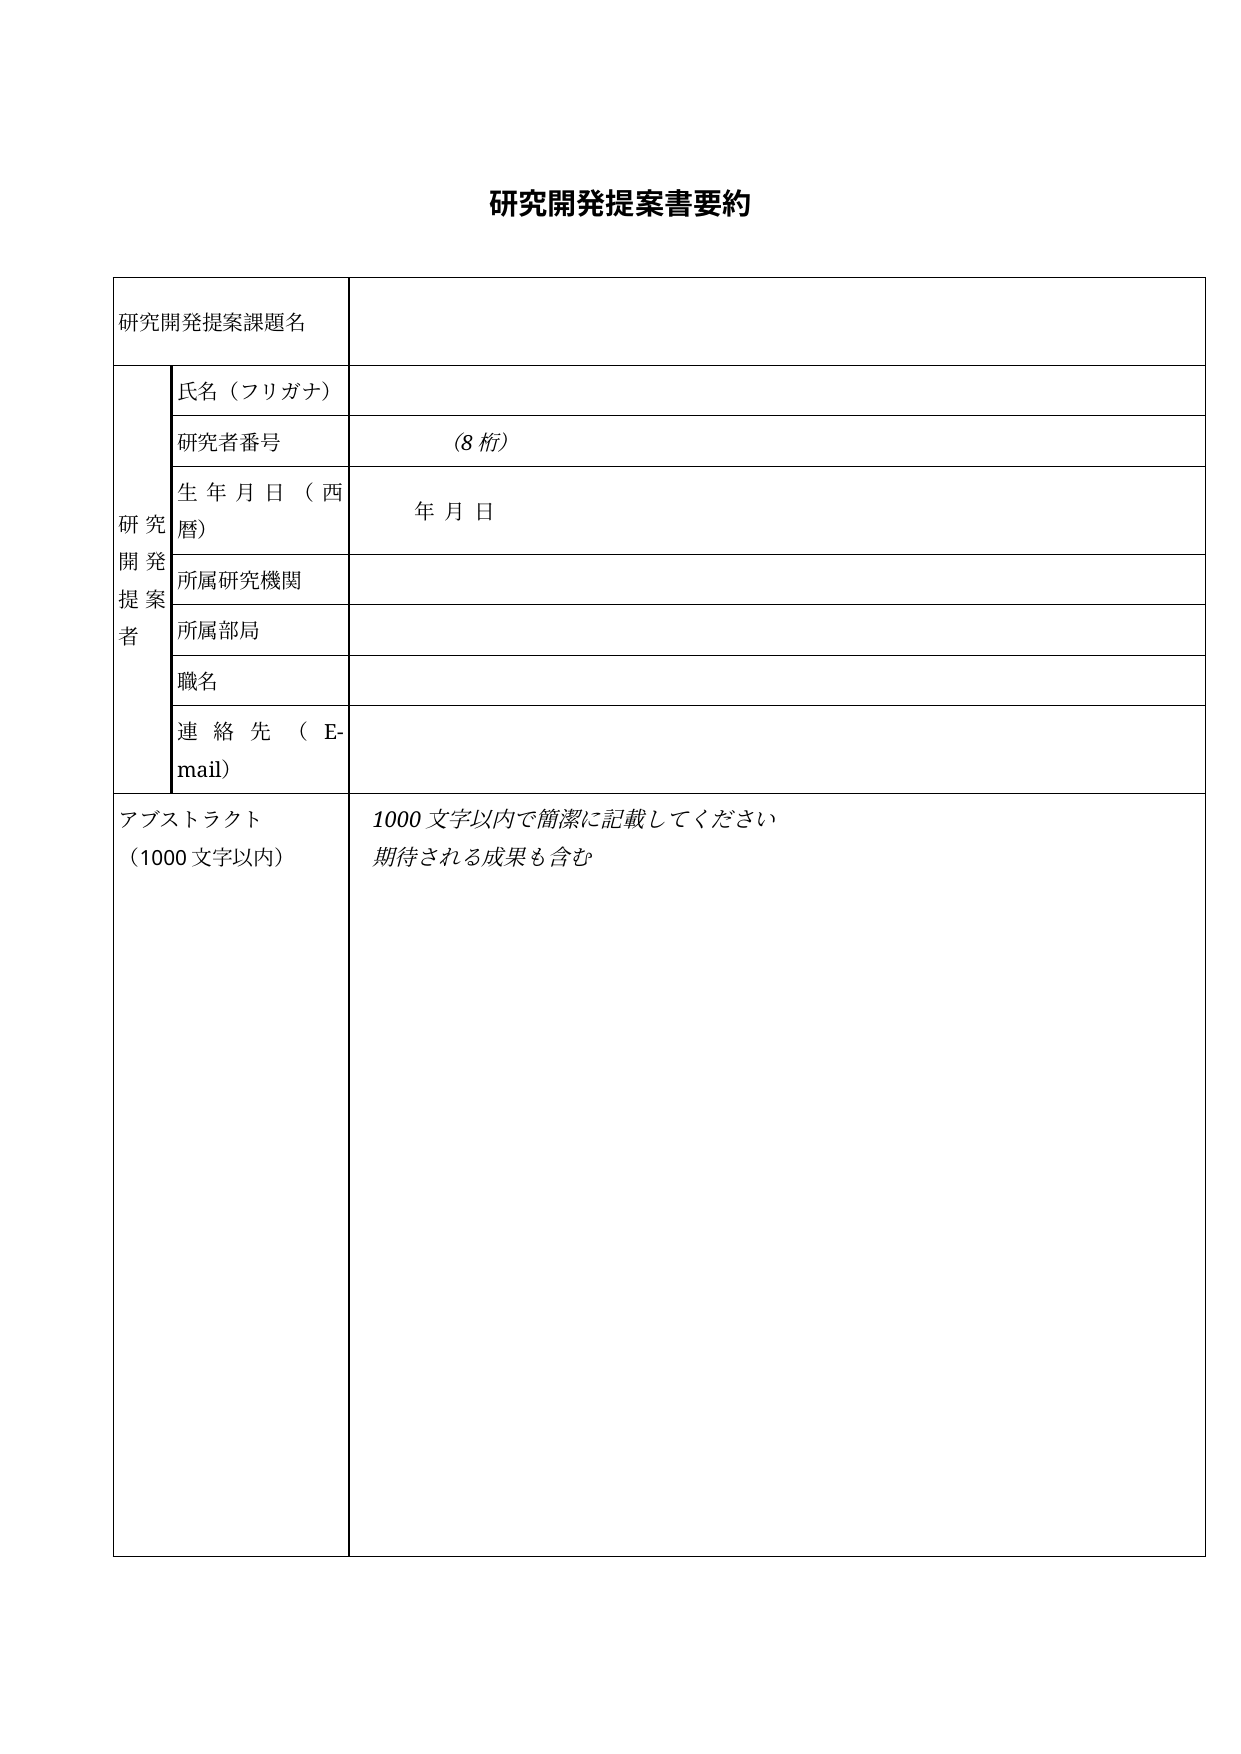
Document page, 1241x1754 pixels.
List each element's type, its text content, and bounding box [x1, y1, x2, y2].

table_cell 連絡先（E-mail） [173, 706, 348, 793]
table_cell 所属研究機関 [173, 555, 348, 604]
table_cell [350, 794, 1205, 1556]
table_cell 研究者番号 [173, 416, 348, 466]
table_cell アブストラクト （1000文字以内） [114, 794, 348, 1556]
table_cell [350, 656, 1205, 705]
table_cell 研究開発提案者 [114, 366, 170, 793]
table_cell 年 月 日 [350, 467, 1205, 554]
table_cell 所属部局 [173, 605, 348, 654]
table_cell [350, 706, 1205, 793]
table_cell 氏名（フリガナ） [173, 366, 348, 415]
table_cell [350, 555, 1205, 604]
text 研究開発提案書要約 [112, 164, 1128, 239]
table_cell [350, 605, 1205, 654]
table_cell [350, 366, 1205, 415]
table_cell 生年月日（西暦） [173, 467, 348, 554]
table_cell 職名 [173, 656, 348, 705]
table_header 研究開発提案課題名 [114, 278, 348, 365]
table_cell （8桁） [350, 416, 1205, 466]
table_header [350, 278, 1205, 365]
